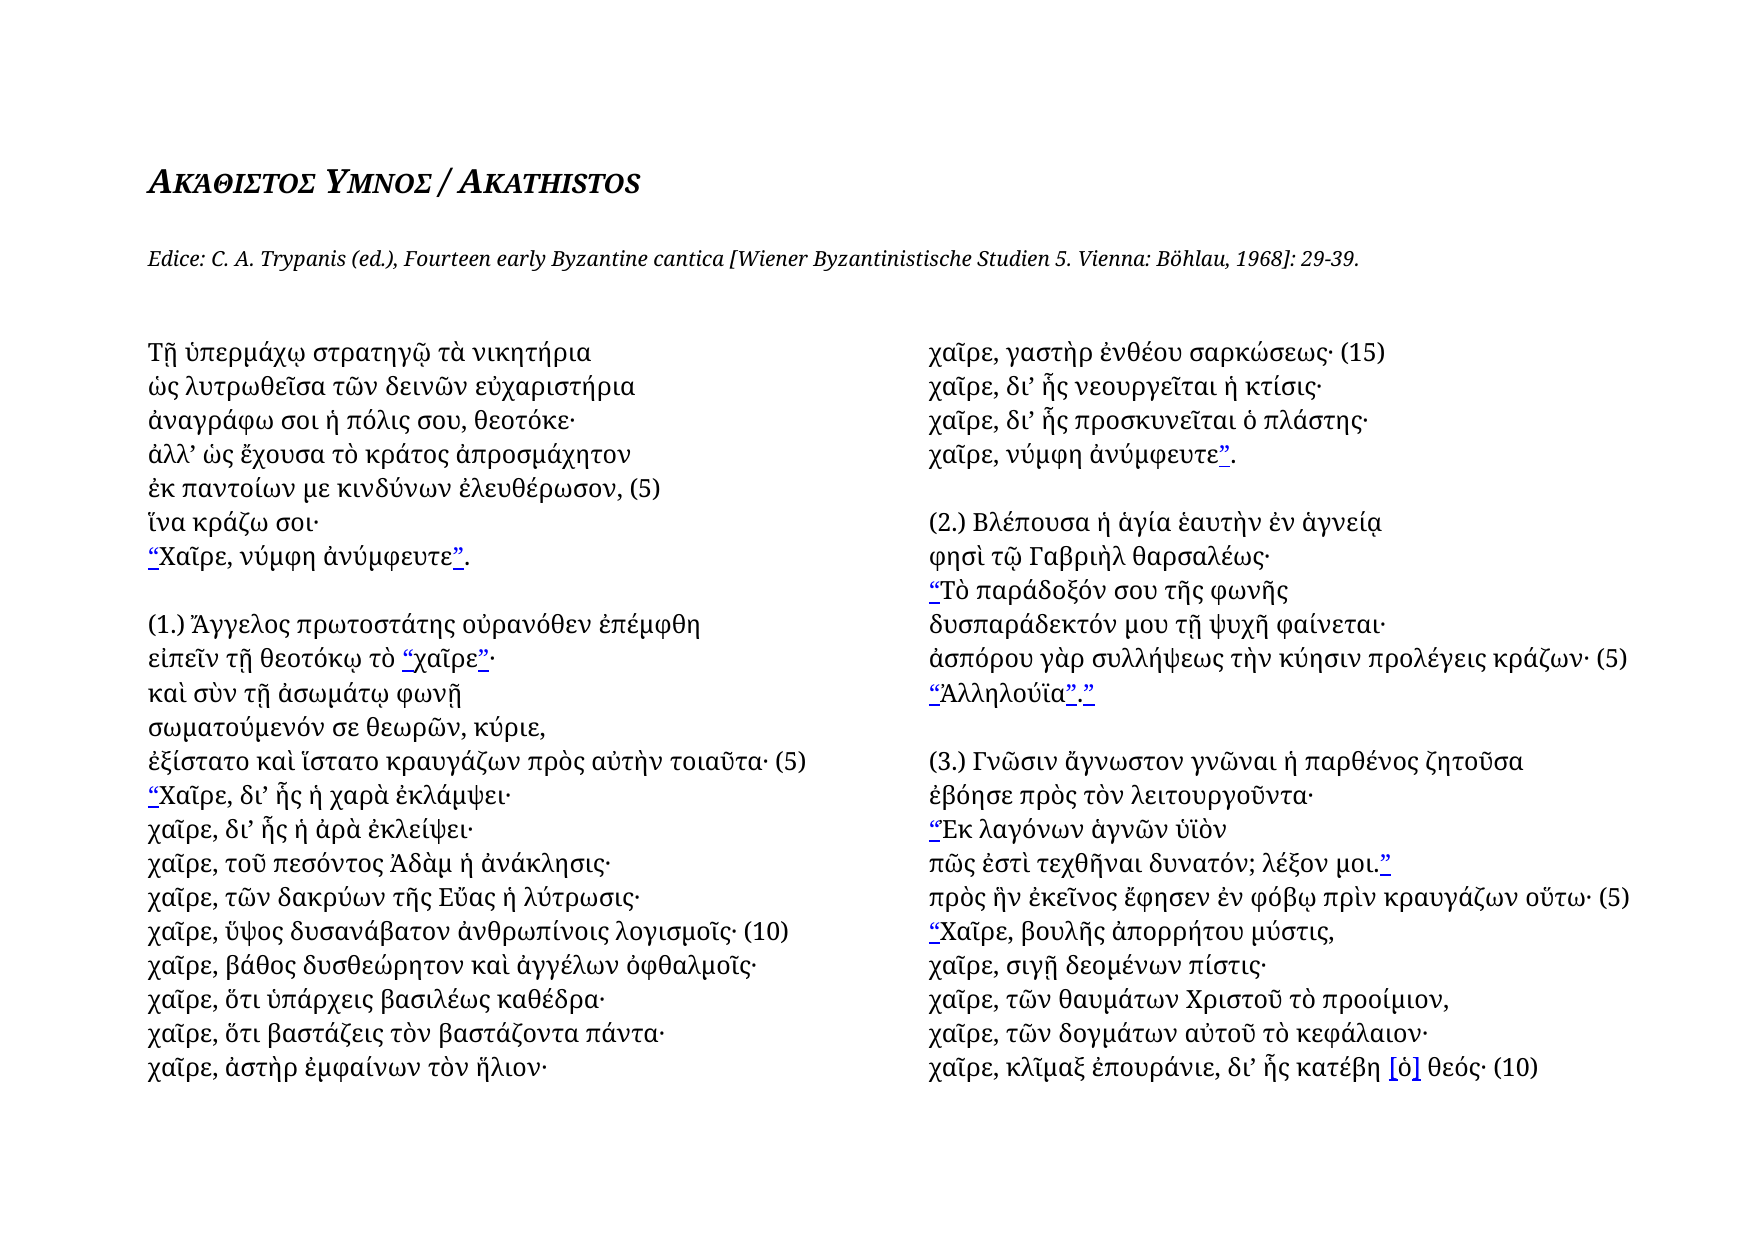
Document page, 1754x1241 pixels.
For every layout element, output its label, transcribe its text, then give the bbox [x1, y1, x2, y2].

text “Χαῖρε, νύμφη ἀνύμφευτε”. [148, 539, 855, 573]
text (3.) Γνῶσιν ἄγνωστον γνῶναι ἡ παρθένος ζητοῦσα [928, 743, 1636, 777]
text καὶ σὺν τῇ ἀσωμάτῳ φωνῇ [148, 675, 855, 709]
text “Ἐκ λαγόνων ἁγνῶν ὑϊὸν [928, 811, 1636, 846]
text φησὶ τῷ Γαβριὴλ θαρσαλέως· [928, 539, 1636, 573]
text χαῖρε, δι’ ἧς ἡ ἀρὰ ἐκλείψει· [148, 811, 855, 846]
text “Τὸ παράδοξόν σου τῆς φωνῆς [928, 573, 1636, 607]
text ἀσπόρου γὰρ συλλήψεως τὴν κύησιν προλέγεις κράζων· (5) [928, 641, 1636, 675]
text Τῇ ὑπερμάχῳ στρατηγῷ τὰ νικητήρια [148, 334, 855, 369]
text χαῖρε, ἀστὴρ ἐμφαίνων τὸν ἥλιον· [148, 1050, 855, 1084]
text ἀλλ’ ὡς ἔχουσα τὸ κράτος ἀπροσμάχητον [148, 437, 855, 471]
text χαῖρε, ὕψος δυσανάβατον ἀνθρωπίνοις λογισμοῖς· (10) [148, 914, 855, 948]
text χαῖρε, τῶν δογμάτων αὐτοῦ τὸ κεφάλαιον· [928, 1016, 1636, 1050]
text χαῖρε, δι’ ἧς προσκυνεῖται ὁ πλάστης· [928, 403, 1636, 437]
text πῶς ἐστὶ τεχθῆναι δυνατόν; λέξον μοι.” [928, 846, 1636, 879]
text χαῖρε, βάθος δυσθεώρητον καὶ ἀγγέλων ὀφθαλμοῖς· [148, 948, 855, 982]
text χαῖρε, σιγῇ δεομένων πίστις· [928, 948, 1636, 982]
text ἵνα κράζω σοι· [148, 505, 855, 539]
text χαῖρε, γαστὴρ ἐνθέου σαρκώσεως· (15) [928, 334, 1636, 369]
text χαῖρε, ὅτι ὑπάρχεις βασιλέως καθέδρα· [148, 982, 855, 1016]
text δυσπαράδεκτόν μου τῇ ψυχῆ φαίνεται· [928, 607, 1636, 641]
text χαῖρε, τοῦ πεσόντος Ἀδὰμ ἡ ἀνάκλησις· [148, 846, 855, 879]
text “Ἀλληλούϊα”.” [928, 675, 1636, 709]
text (2.) Βλέπουσα ἡ ἁγία ἑαυτὴν ἐν ἁγνείᾳ [928, 505, 1636, 539]
text ὡς λυτρωθεῖσα τῶν δεινῶν εὐχαριστήρια [148, 369, 855, 403]
text σωματούμενόν σε θεωρῶν, κύριε, [148, 709, 855, 743]
subtitle Ακάθιστος Υμνος / Akathistos [148, 158, 1636, 203]
text χαῖρε, τῶν δακρύων τῆς Εὔας ἡ λύτρωσις· [148, 879, 855, 914]
text ἀναγράφω σοι ἡ πόλις σου, θεοτόκε· [148, 403, 855, 437]
text “Χαῖρε, βουλῆς ἀπορρήτου μύστις, [928, 914, 1636, 948]
text ἐξίστατο καὶ ἵστατο κραυγάζων πρὸς αὐτὴν τοιαῦτα· (5) [148, 743, 855, 777]
text ἐκ παντοίων με κινδύνων ἐλευθέρωσον, (5) [148, 471, 855, 505]
text “Χαῖρε, δι’ ἧς ἡ χαρὰ ἐκλάμψει· [148, 777, 855, 811]
text (1.) Ἄγγελος πρωτοστάτης οὐρανόθεν ἐπέμφθη [148, 607, 855, 641]
text χαῖρε, τῶν θαυμάτων Χριστοῦ τὸ προοίμιον, [928, 982, 1636, 1016]
text Edice: C. A. Trypanis (ed.), Fourteen early Byzantine cantica [Wiener Byzantinistische Studien 5. : Böhlau, 1968]: 29-39. [148, 244, 1636, 301]
text χαῖρε, κλῖμαξ ἐπουράνιε, δι’ ἧς κατέβη [ὁ] θεός· (10) [928, 1050, 1636, 1084]
text χαῖρε, ὅτι βαστάζεις τὸν βαστάζοντα πάντα· [148, 1016, 855, 1050]
text πρὸς ἣν ἐκεῖνος ἔφησεν ἐν φόβῳ πρὶν κραυγάζων οὕτω· (5) [928, 879, 1636, 914]
text ἐβόησε πρὸς τὸν λειτουργοῦντα· [928, 777, 1636, 811]
text εἰπεῖν τῇ θεοτόκῳ τὸ “χαῖρε”· [148, 641, 855, 675]
text χαῖρε, νύμφη ἀνύμφευτε”. [928, 437, 1636, 471]
text χαῖρε, δι’ ἧς νεουργεῖται ἡ κτίσις· [928, 369, 1636, 403]
